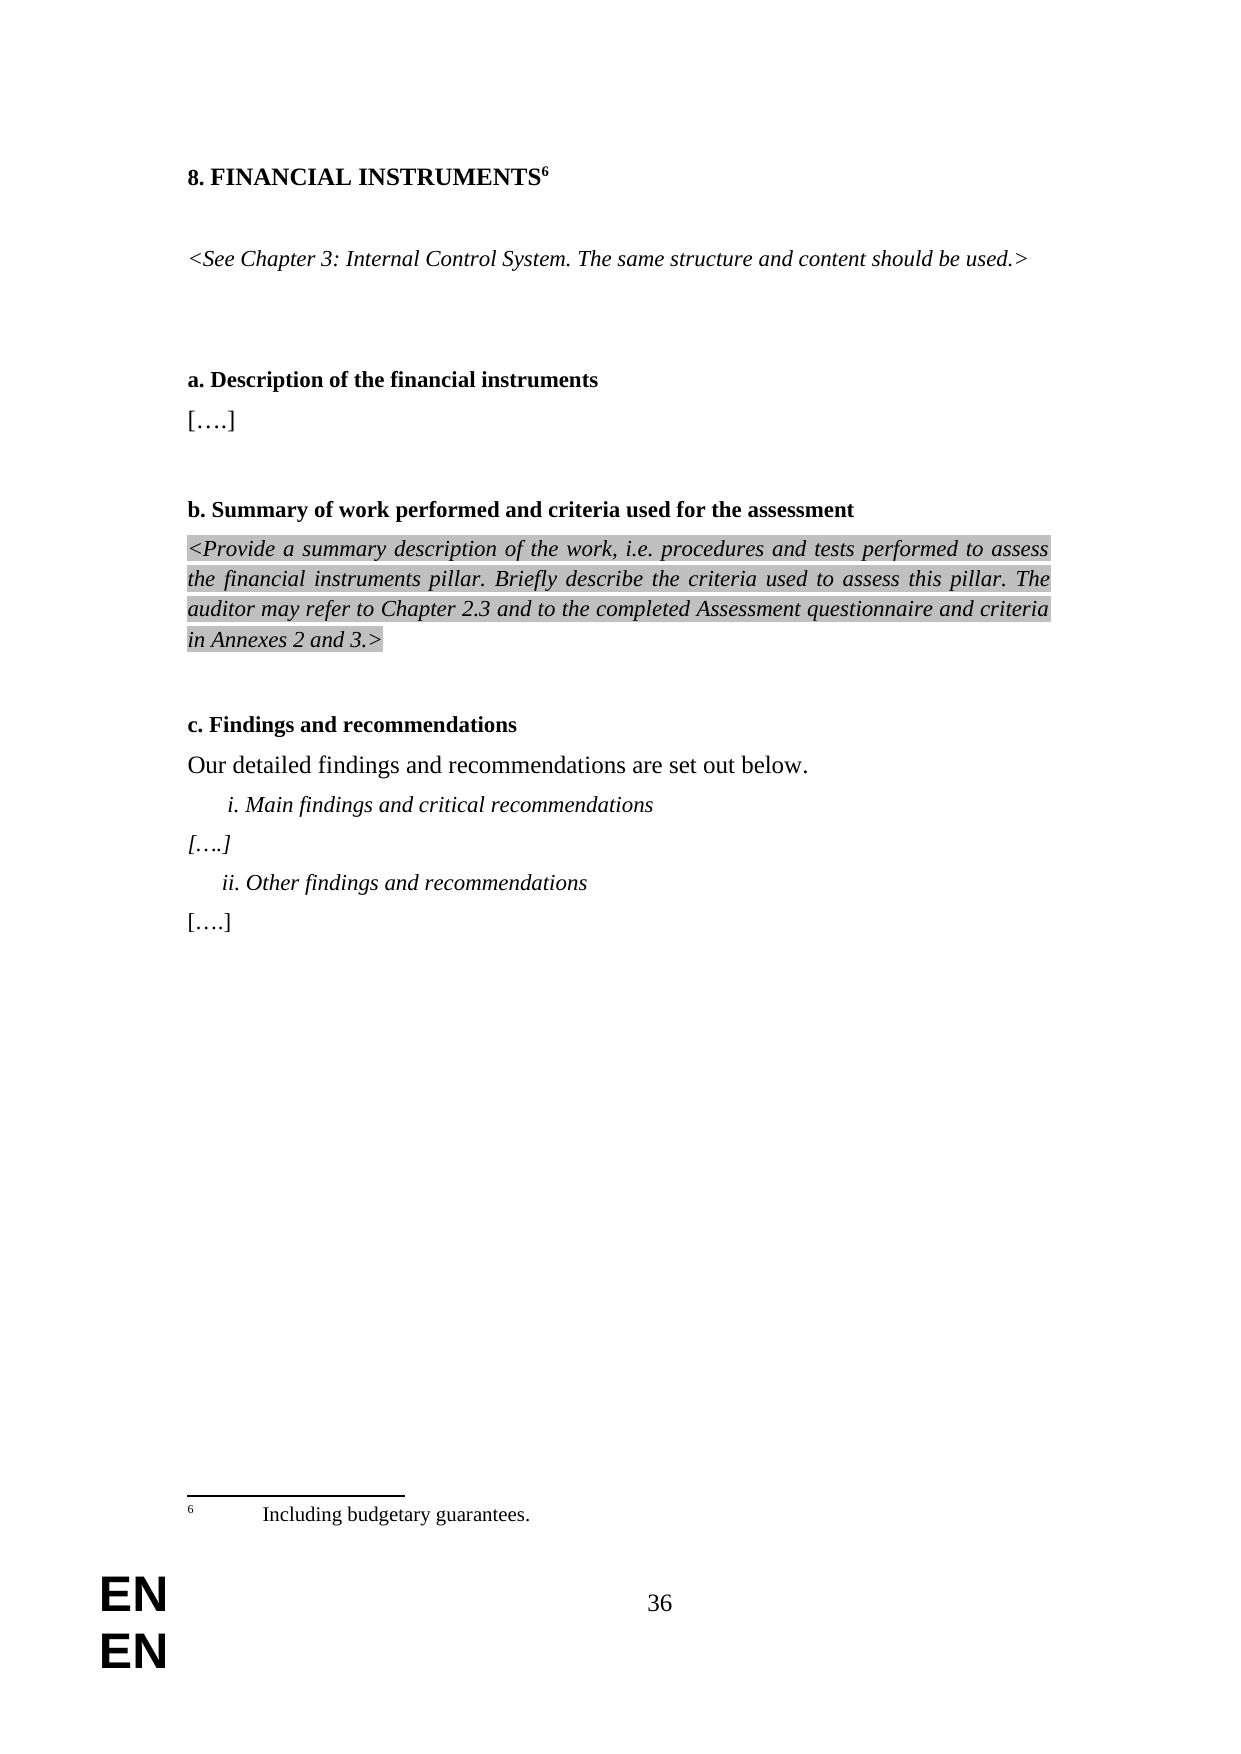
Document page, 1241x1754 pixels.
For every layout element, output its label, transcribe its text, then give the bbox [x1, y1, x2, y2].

text ii. Other findings and recommendations [187, 869, 1053, 895]
text [….] [187, 405, 1053, 434]
text c. Findings and recommendations [187, 711, 1053, 737]
text <See Chapter 3: Internal Control System. The same structure and content should be used.> [187, 245, 1053, 271]
text Our detailed findings and recommendations are set out below. [187, 750, 1053, 779]
text [….] [187, 908, 1053, 934]
text 8. FINANCIAL INSTRUMENTS [187, 162, 1053, 191]
text a. Description of the financial instruments [187, 366, 1053, 393]
text b. Summary of work performed and criteria used for the assessment [187, 496, 1053, 523]
text i. Main findings and critical recommendations [187, 791, 1053, 818]
text <Provide a summary description of the work, i.e. procedures and tests performed to assess the financial instruments pillar. Briefly describe the criteria used to assess this pillar. The auditor may refer to Chapter 2.3 and to the completed Assessment questionnaire and criteria in Annexes 2 and 3.> [187, 535, 1053, 652]
text [….] [187, 830, 1053, 856]
